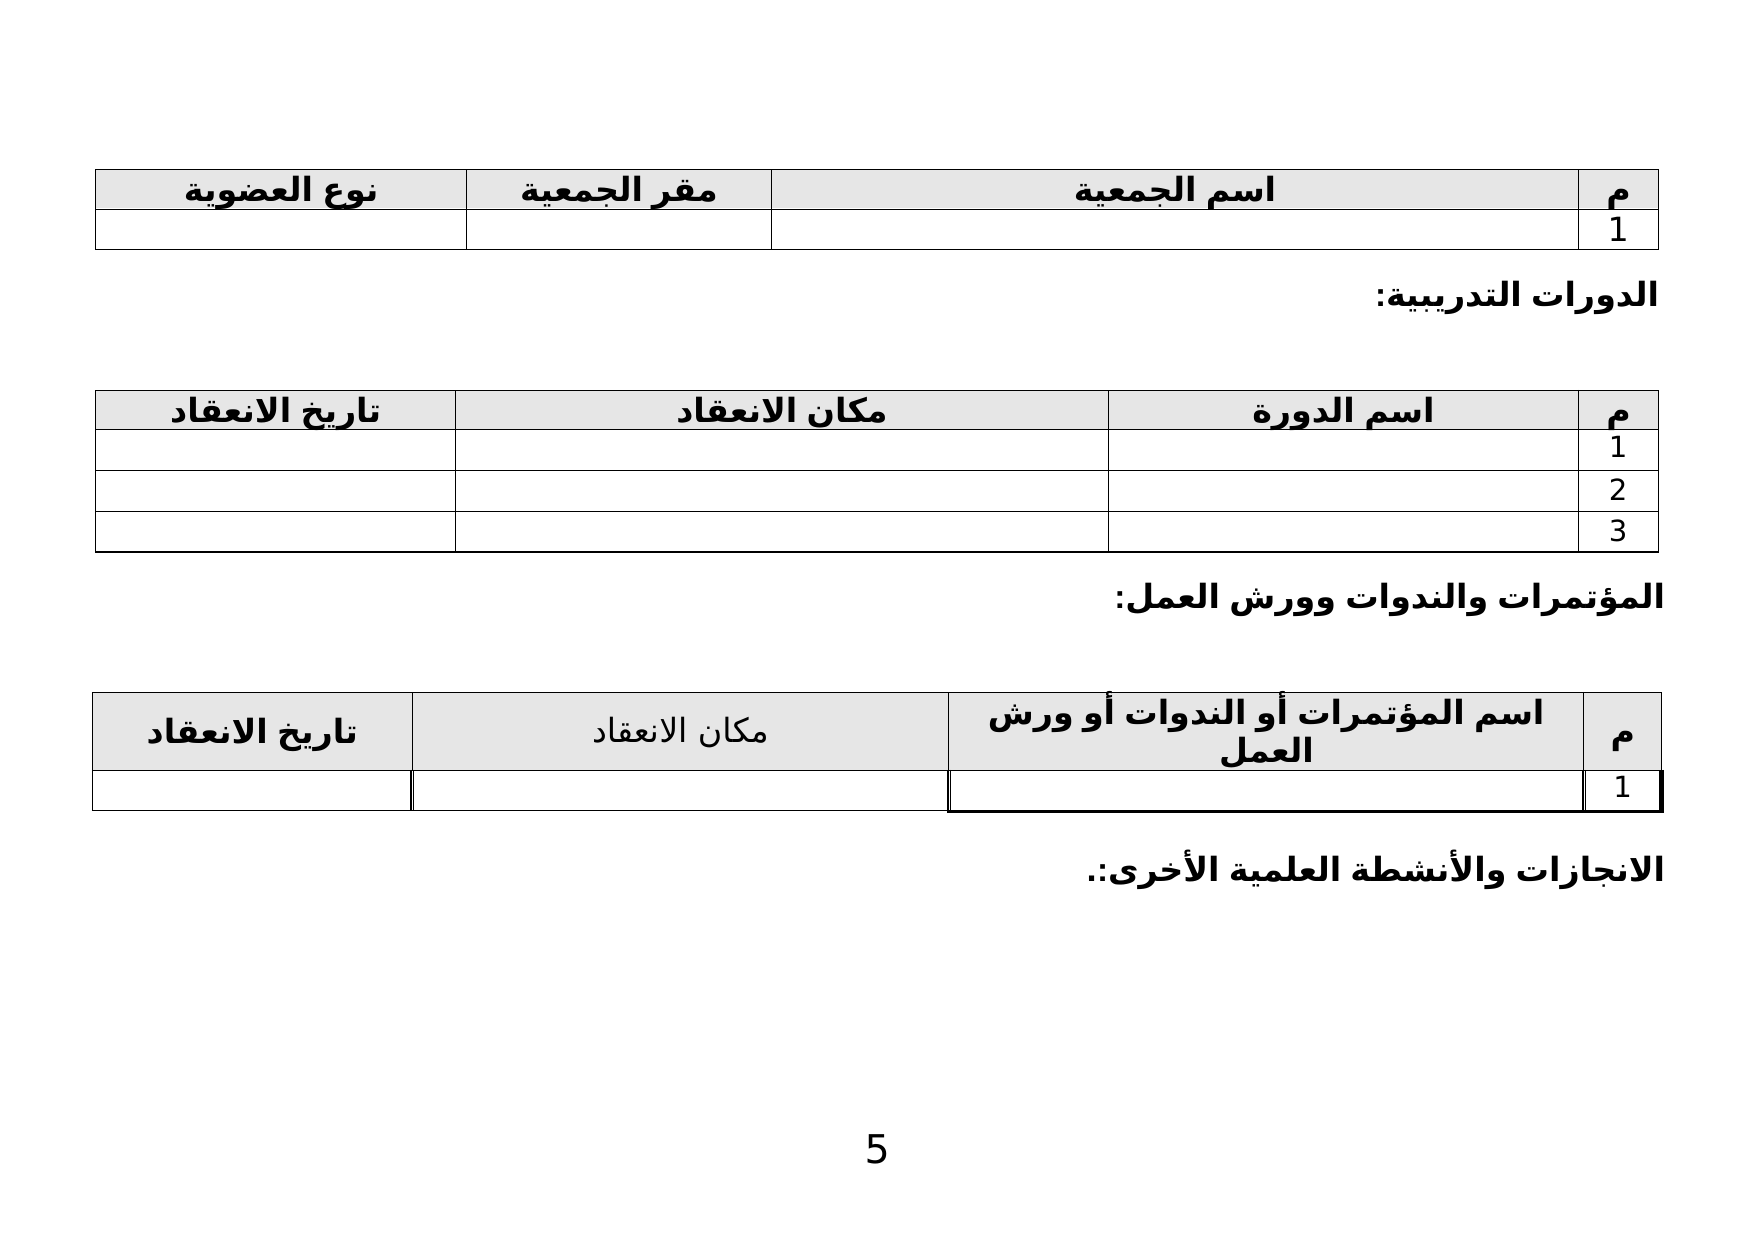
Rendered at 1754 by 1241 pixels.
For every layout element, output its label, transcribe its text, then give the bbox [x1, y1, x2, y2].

table_cell [1109, 430, 1578, 470]
table_header م [1579, 170, 1658, 208]
table_header اسم المؤتمرات أو الندوات أو ورش العمل [949, 693, 1583, 770]
table_cell [93, 771, 410, 810]
table_cell [456, 512, 1108, 551]
table_header اسم الجمعية [772, 170, 1578, 208]
table_cell 3 [1579, 512, 1658, 551]
text الانجازات والأنشطة العلمية الأخرى:. [89, 850, 1665, 888]
table_cell 2 [1579, 471, 1658, 511]
table_cell [456, 471, 1108, 511]
table_cell [1109, 512, 1578, 551]
table_header مكان الانعقاد [456, 391, 1108, 429]
table_cell [96, 512, 455, 551]
table_cell [96, 471, 455, 511]
table_cell [96, 430, 455, 470]
table_header م [1579, 391, 1658, 429]
table_cell [467, 210, 771, 249]
table_cell [414, 771, 947, 810]
table_header تاريخ الانعقاد [96, 391, 455, 429]
table_cell [772, 210, 1578, 249]
text الدورات التدريبية: [89, 275, 1665, 314]
table_header اسم الدورة [1109, 391, 1578, 429]
table_header مقر الجمعية [467, 170, 771, 208]
table_cell [456, 430, 1108, 470]
table_header مكان الانعقاد [413, 693, 948, 770]
text المؤتمرات والندوات وورش العمل: [89, 577, 1665, 616]
table_cell 1 [1579, 430, 1658, 470]
table_header تاريخ الانعقاد [93, 693, 412, 770]
table_cell [951, 771, 1582, 810]
table_header م [1584, 693, 1661, 770]
table_header نوع العضوية [96, 170, 466, 208]
table_cell [96, 210, 466, 249]
table_cell 1 [1579, 210, 1658, 249]
table_cell 1 [1586, 771, 1659, 810]
table_cell [1109, 471, 1578, 511]
